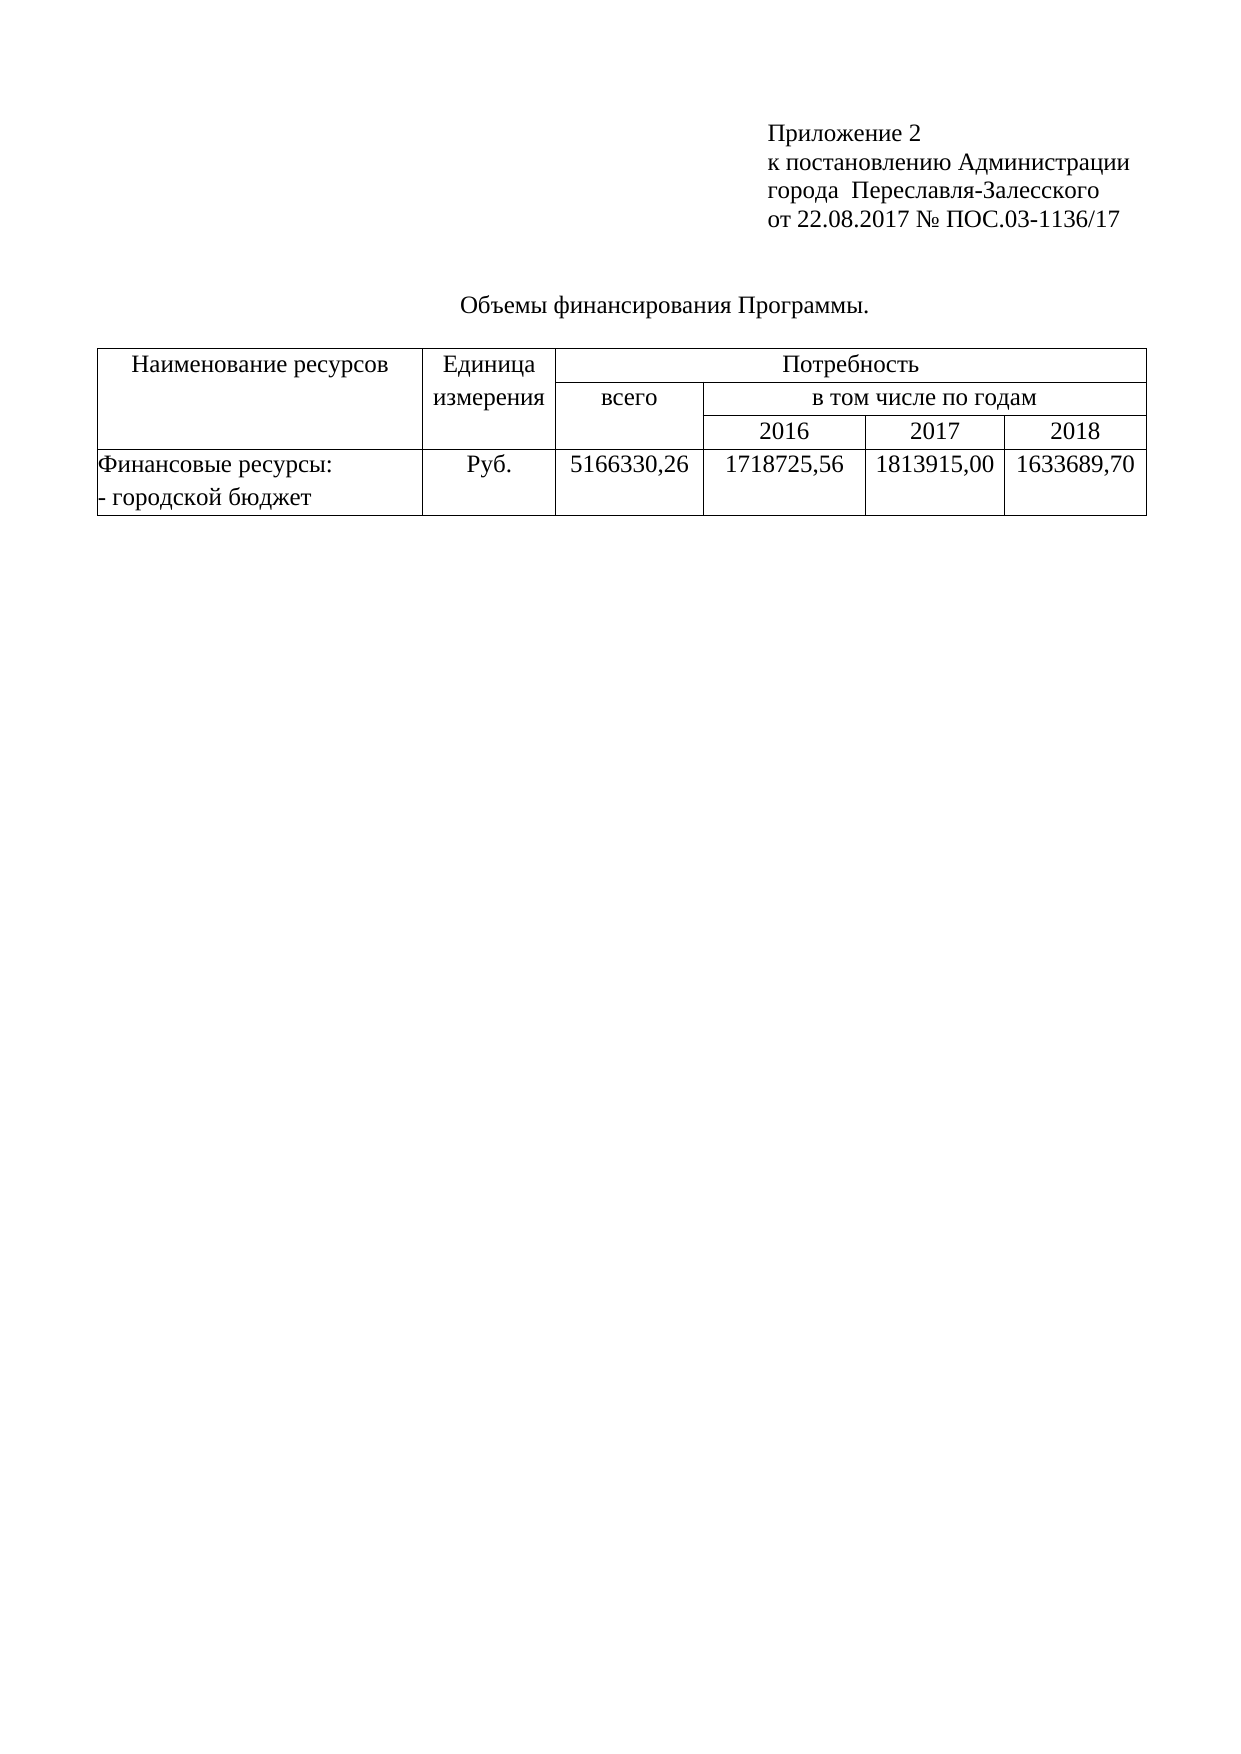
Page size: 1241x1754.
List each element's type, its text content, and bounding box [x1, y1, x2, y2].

table_cell Финансовые ресурсы: - городской бюджет [98, 450, 422, 515]
table_header Единица измерения [423, 349, 555, 449]
table_cell 1633689,70 [1005, 450, 1146, 515]
text от 22.08.2017 № ПОС.03-1136/17 [767, 204, 1152, 233]
table_header Наименование ресурсов [98, 349, 422, 449]
text к постановлению Администрации [767, 147, 1152, 176]
table_cell 2017 [866, 416, 1004, 449]
table_cell 2018 [1005, 416, 1146, 449]
table_cell 1813915,00 [866, 450, 1004, 515]
table_cell 1718725,56 [704, 450, 865, 515]
table_cell 5166330,26 [556, 450, 703, 515]
table_cell Руб. [423, 450, 555, 515]
table_header Потребность [556, 349, 1146, 382]
table_cell в том числе по годам [704, 383, 1146, 415]
text Объемы финансирования Программы. [177, 291, 1152, 319]
table_cell всего [556, 383, 703, 449]
table_cell 2016 [704, 416, 865, 449]
text Приложение 2 [767, 118, 1152, 147]
text города Переславля-Залесского [767, 176, 1152, 204]
